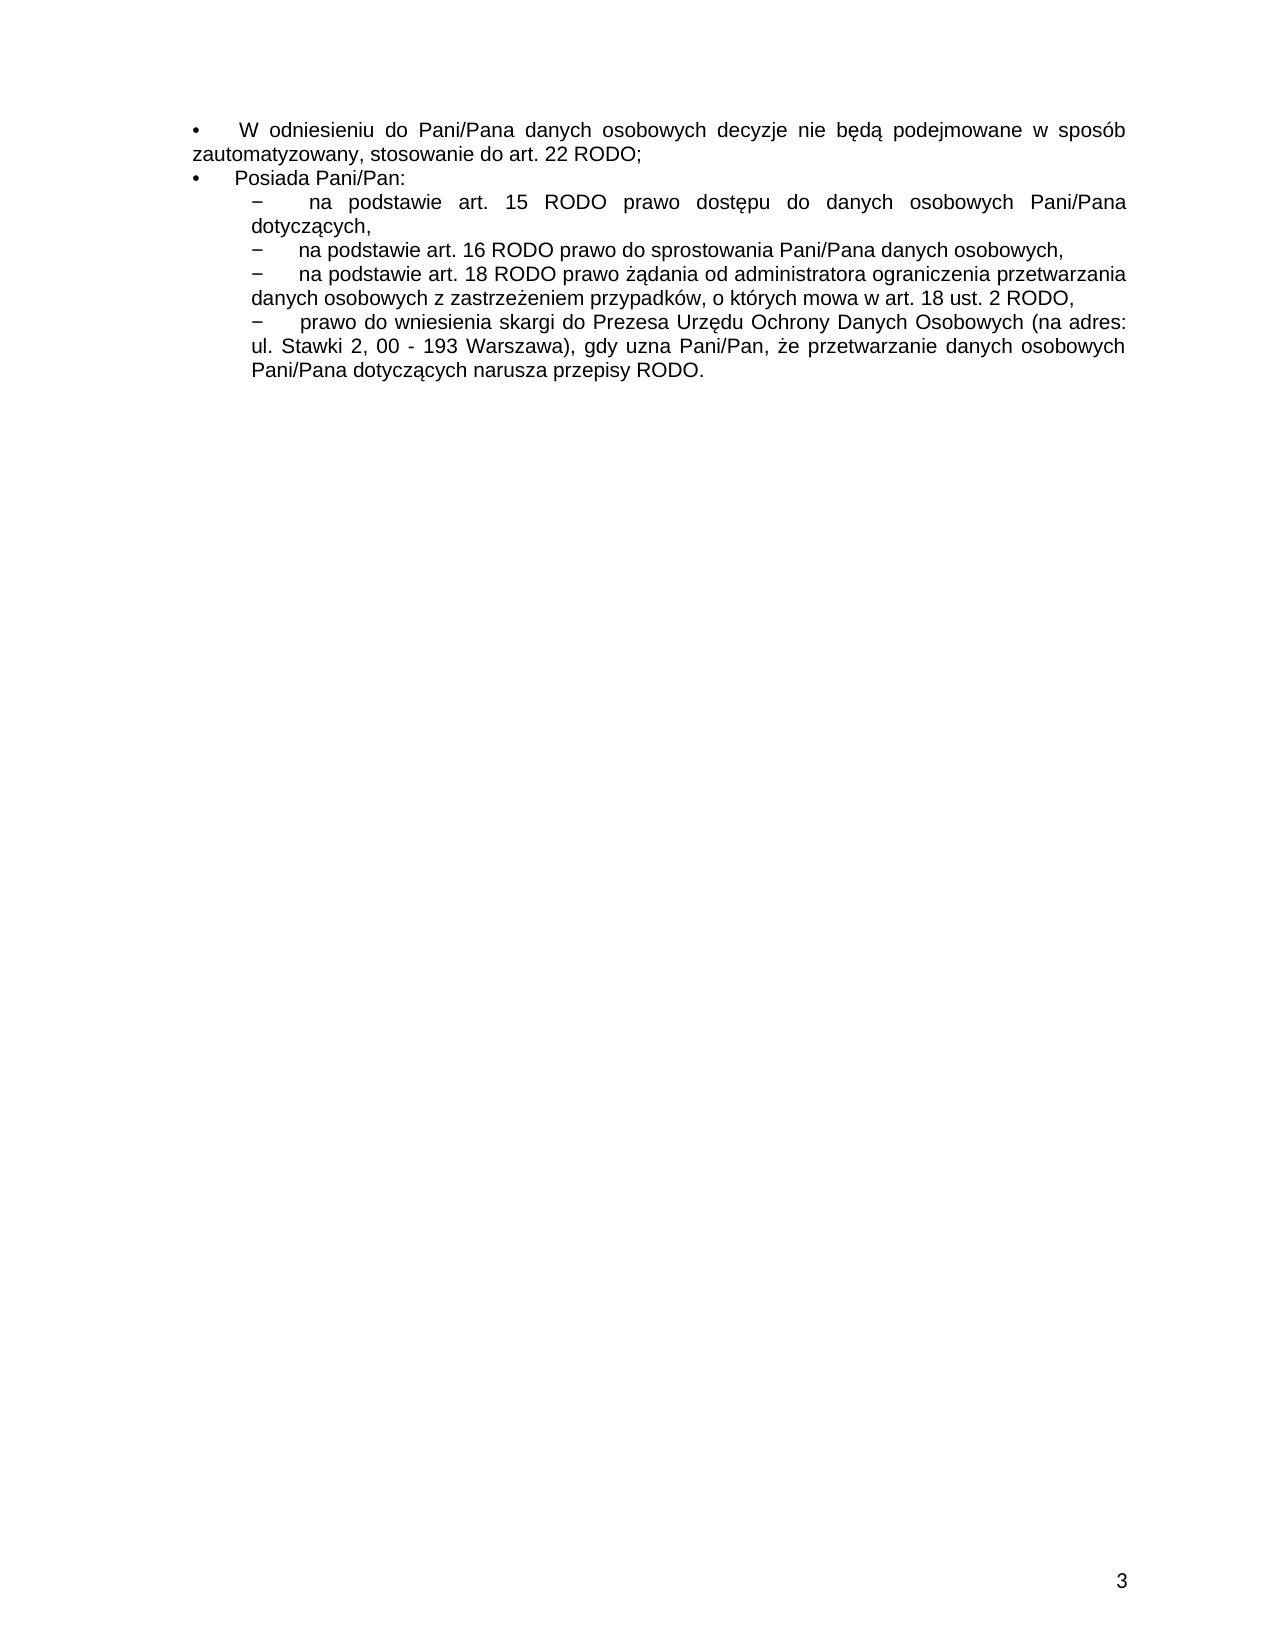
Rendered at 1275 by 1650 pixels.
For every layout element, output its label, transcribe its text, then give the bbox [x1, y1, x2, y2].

text − na podstawie art. 18 RODO prawo żądania od administratora ograniczenia przetwarzania danych osobowych z zastrzeżeniem przypadków, o których mowa w art. 18 ust. 2 RODO, [251, 262, 1127, 310]
text − na podstawie art. 15 RODO prawo dostępu do danych osobowych Pani/Pana dotyczących, [251, 190, 1127, 238]
text − prawo do wniesienia skargi do Prezesa Urzędu Ochrony Danych Osobowych (na adres: ul. Stawki 2, 00 - 193 Warszawa), gdy uzna Pani/Pan, że przetwarzanie danych osobowych Pani/Pana dotyczących narusza przepisy RODO. [251, 310, 1127, 382]
text − na podstawie art. 16 RODO prawo do sprostowania Pani/Pana danych osobowych, [251, 238, 1127, 262]
text • W odniesieniu do Pani/Pana danych osobowych decyzje nie będą podejmowane w sposób zautomatyzowany, stosowanie do art. 22 RODO; [192, 118, 1127, 166]
text • Posiada Pani/Pan: [192, 166, 1127, 190]
